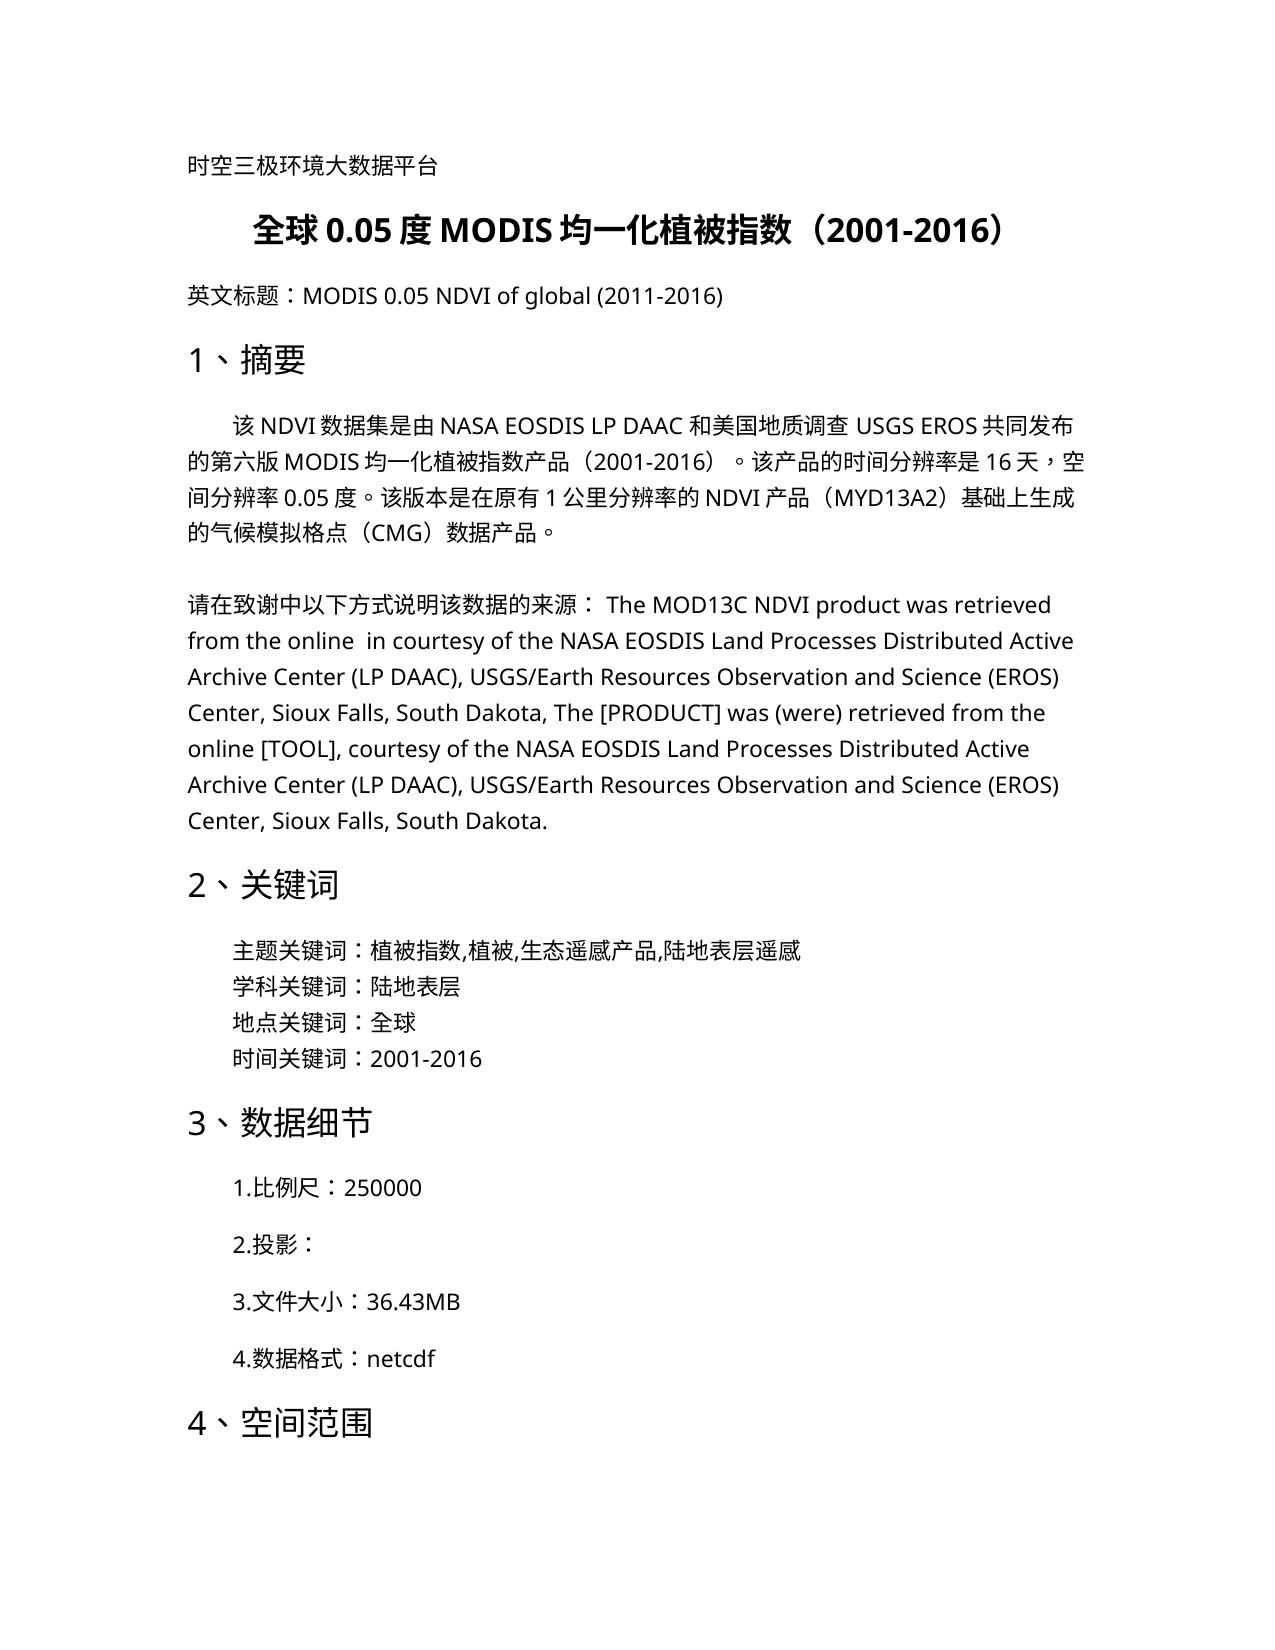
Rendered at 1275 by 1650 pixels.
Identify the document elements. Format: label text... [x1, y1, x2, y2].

text 2.投影： [232, 1229, 1087, 1260]
text 3、数据细节 [187, 1099, 1087, 1145]
text 全球0.05度MODIS均一化植被指数（2001-2016） [187, 207, 1087, 252]
text 时空三极环境大数据平台 [187, 150, 1087, 181]
text 4、空间范围 [187, 1399, 1087, 1445]
text 1、摘要 [187, 337, 1087, 382]
text 3.文件大小：36.43MB [232, 1286, 1087, 1317]
text 4.数据格式：netcdf [232, 1343, 1087, 1374]
text 主题关键词：植被指数,植被,生态遥感产品,陆地表层遥感 学科关键词：陆地表层 地点关键词：全球 时间关键词：2001-2016 [232, 935, 1087, 1074]
text 2、关键词 [187, 862, 1087, 907]
text 1.比例尺：250000 [232, 1172, 1087, 1203]
text 该NDVI数据集是由NASA EOSDIS LP DAAC 和美国地质调查 USGS EROS共同发布的第六版MODIS均一化植被指数产品（2001-2016）。该产品的时间分辨率是16天，空间分辨率0.05度。该版本是在原有1公里分辨率的NDVI产品（MYD13A2）基础上生成的气候模拟格点（CMG）数据产品。 请在致谢中以下方式说明该数据的来源： The MOD13C NDVI product was retrieved from the online in courtesy of the NASA EOSDIS Land Processes Distributed Active Archive Center (LP DAAC), USGS/Earth Resources Observation and Science (EROS) Center, Sioux Falls, South Dakota, The [PRODUCT] was (were) retrieved from the online [TOOL], courtesy of the NASA EOSDIS Land Processes Distributed Active Archive Center (LP DAAC), USGS/Earth Resources Observation and Science (EROS) Center, Sioux Falls, South Dakota. [187, 409, 1087, 836]
text 英文标题：MODIS 0.05 NDVI of global (2011-2016) [187, 280, 1087, 311]
